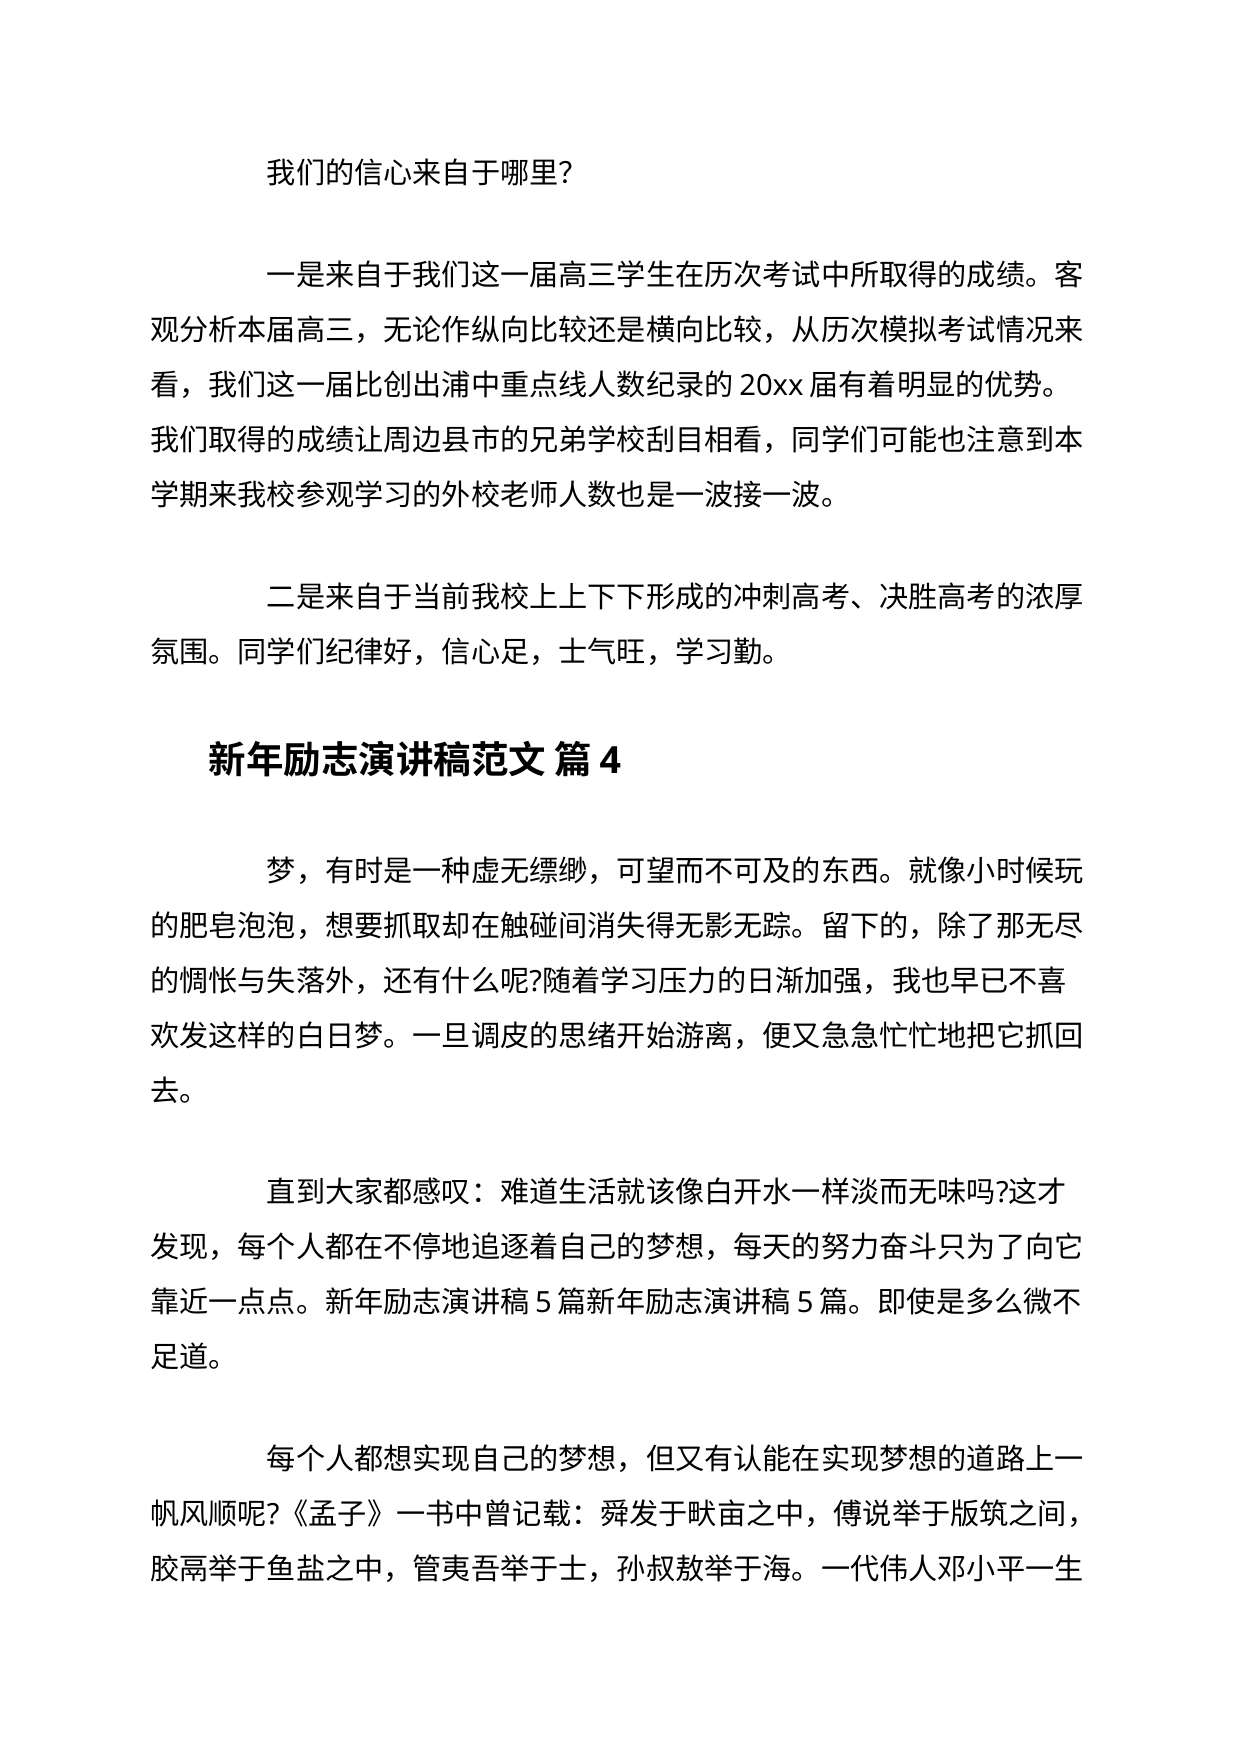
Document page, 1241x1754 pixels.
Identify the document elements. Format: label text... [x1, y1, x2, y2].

text 梦，有时是一种虚无缥缈，可望而不可及的东西。就像小时候玩的肥皂泡泡，想要抓取却在触碰间消失得无影无踪。留下的，除了那无尽的惆怅与失落外，还有什么呢?随着学习压力的日渐加强，我也早已不喜欢发这样的白日梦。一旦调皮的思绪开始游离，便又急急忙忙地把它抓回去。 [150, 847, 1090, 1109]
text 新年励志演讲稿范文 篇4 [150, 730, 1090, 784]
text 一是来自于我们这一届高三学生在历次考试中所取得的成绩。客观分析本届高三，无论作纵向比较还是横向比较，从历次模拟考试情况来看，我们这一届比创出浦中重点线人数纪录的20xx届有着明显的优势。我们取得的成绩让周边县市的兄弟学校刮目相看，同学们可能也注意到本学期来我校参观学习的外校老师人数也是一波接一波。 [150, 252, 1090, 514]
text 二是来自于当前我校上上下下形成的冲刺高考、决胜高考的浓厚氛围。同学们纪律好，信心足，士气旺，学习勤。 [150, 573, 1090, 670]
text 直到大家都感叹：难道生活就该像白开水一样淡而无味吗?这才发现，每个人都在不停地追逐着自己的梦想，每天的努力奋斗只为了向它靠近一点点。新年励志演讲稿5篇新年励志演讲稿5篇。即使是多么微不足道。 [150, 1169, 1090, 1376]
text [150, 1436, 1090, 1588]
text 我们的信心来自于哪里？ [150, 150, 1090, 192]
